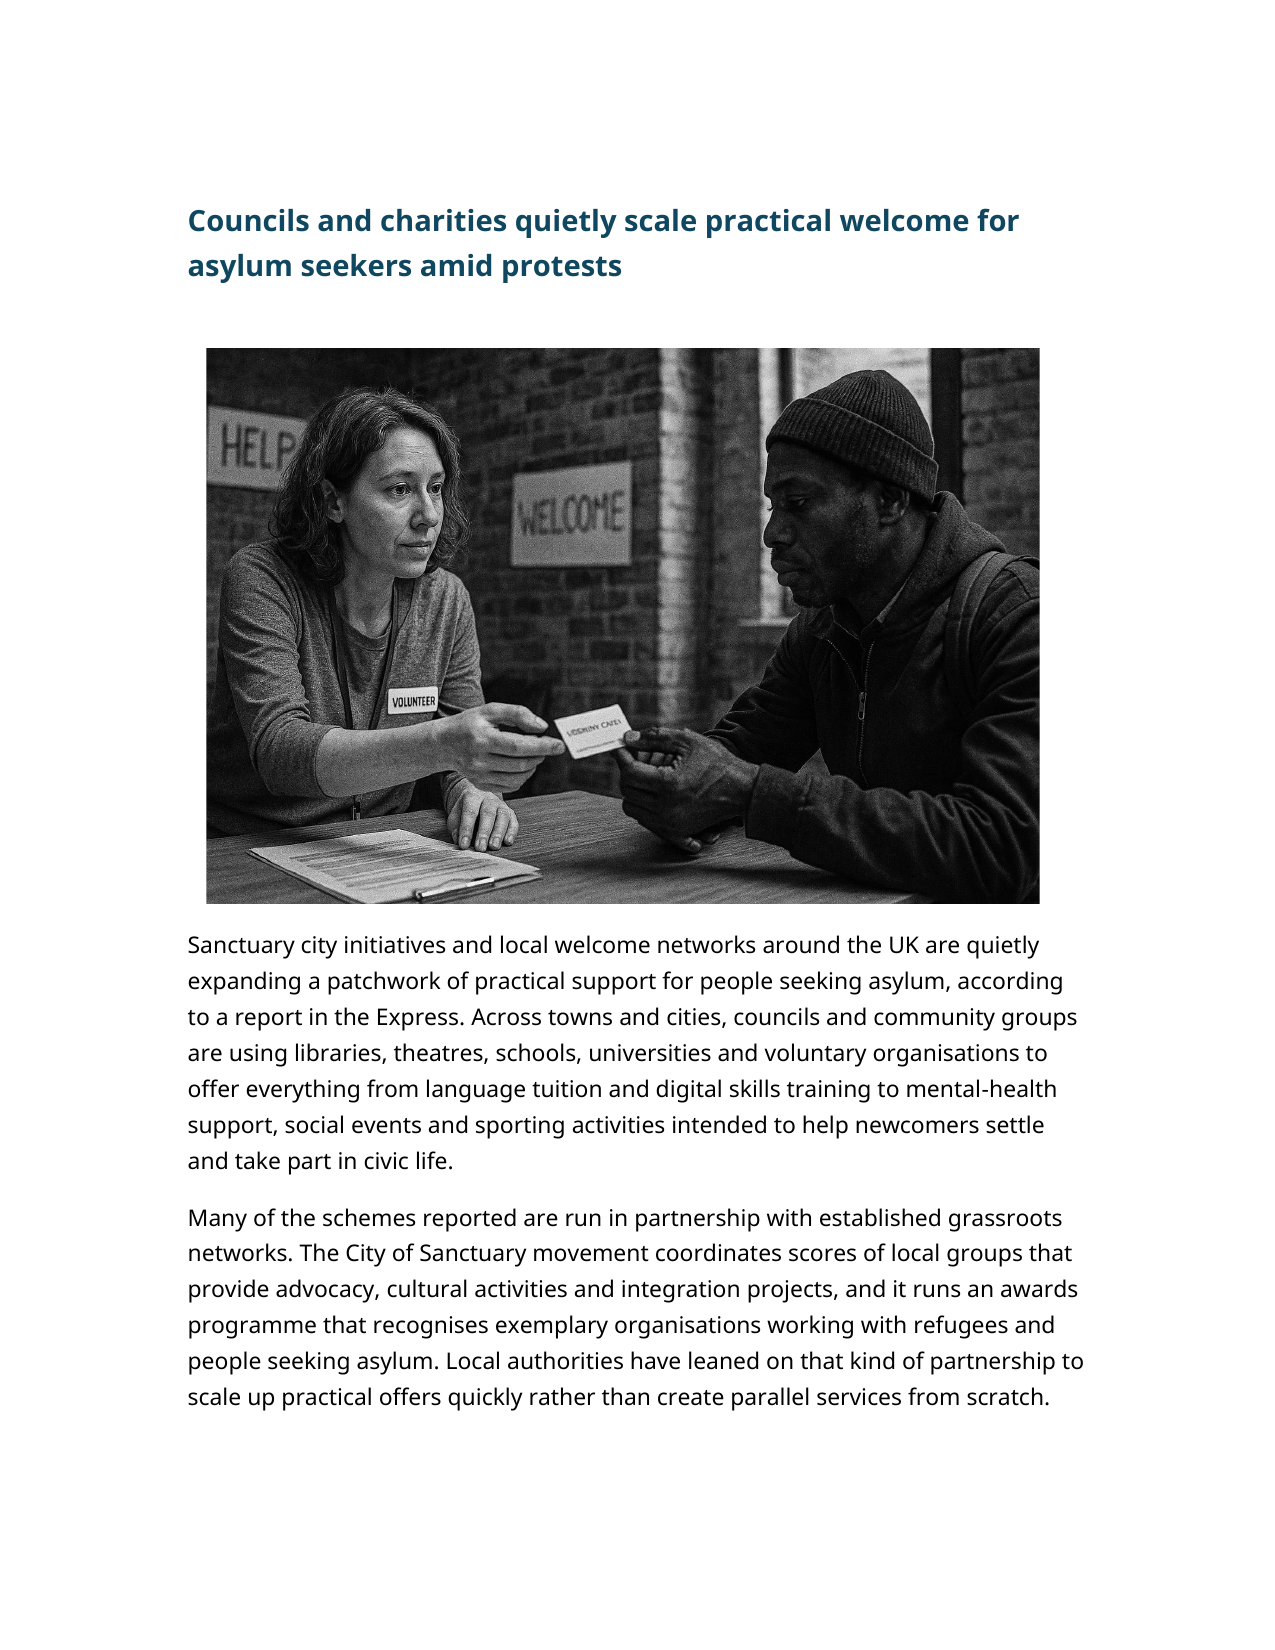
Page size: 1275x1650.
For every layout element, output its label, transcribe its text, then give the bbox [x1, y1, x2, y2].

text Many of the schemes reported are run in partnership with established grassroots networks. The City of Sanctuary movement coordinates scores of local groups that provide advocacy, cultural activities and integration projects, and it runs an awards programme that recognises exemplary organisations working with refugees and people seeking asylum. Local authorities have leaned on that kind of partnership to scale up practical offers quickly rather than create parallel services from scratch. [187, 1201, 1087, 1412]
picture [206, 348, 1040, 904]
subtitle Councils and charities quietly scale practical welcome for asylum seekers amid protests [187, 200, 1087, 285]
text Sanctuary city initiatives and local welcome networks around the UK are quietly expanding a patchwork of practical support for people seeking asylum, according to a report in the Express. Across towns and cities, councils and community groups are using libraries, theatres, schools, universities and voluntary organisations to offer everything from language tuition and digital skills training to mental‑health support, social events and sporting activities intended to help newcomers settle and take part in civic life. [187, 929, 1087, 1176]
